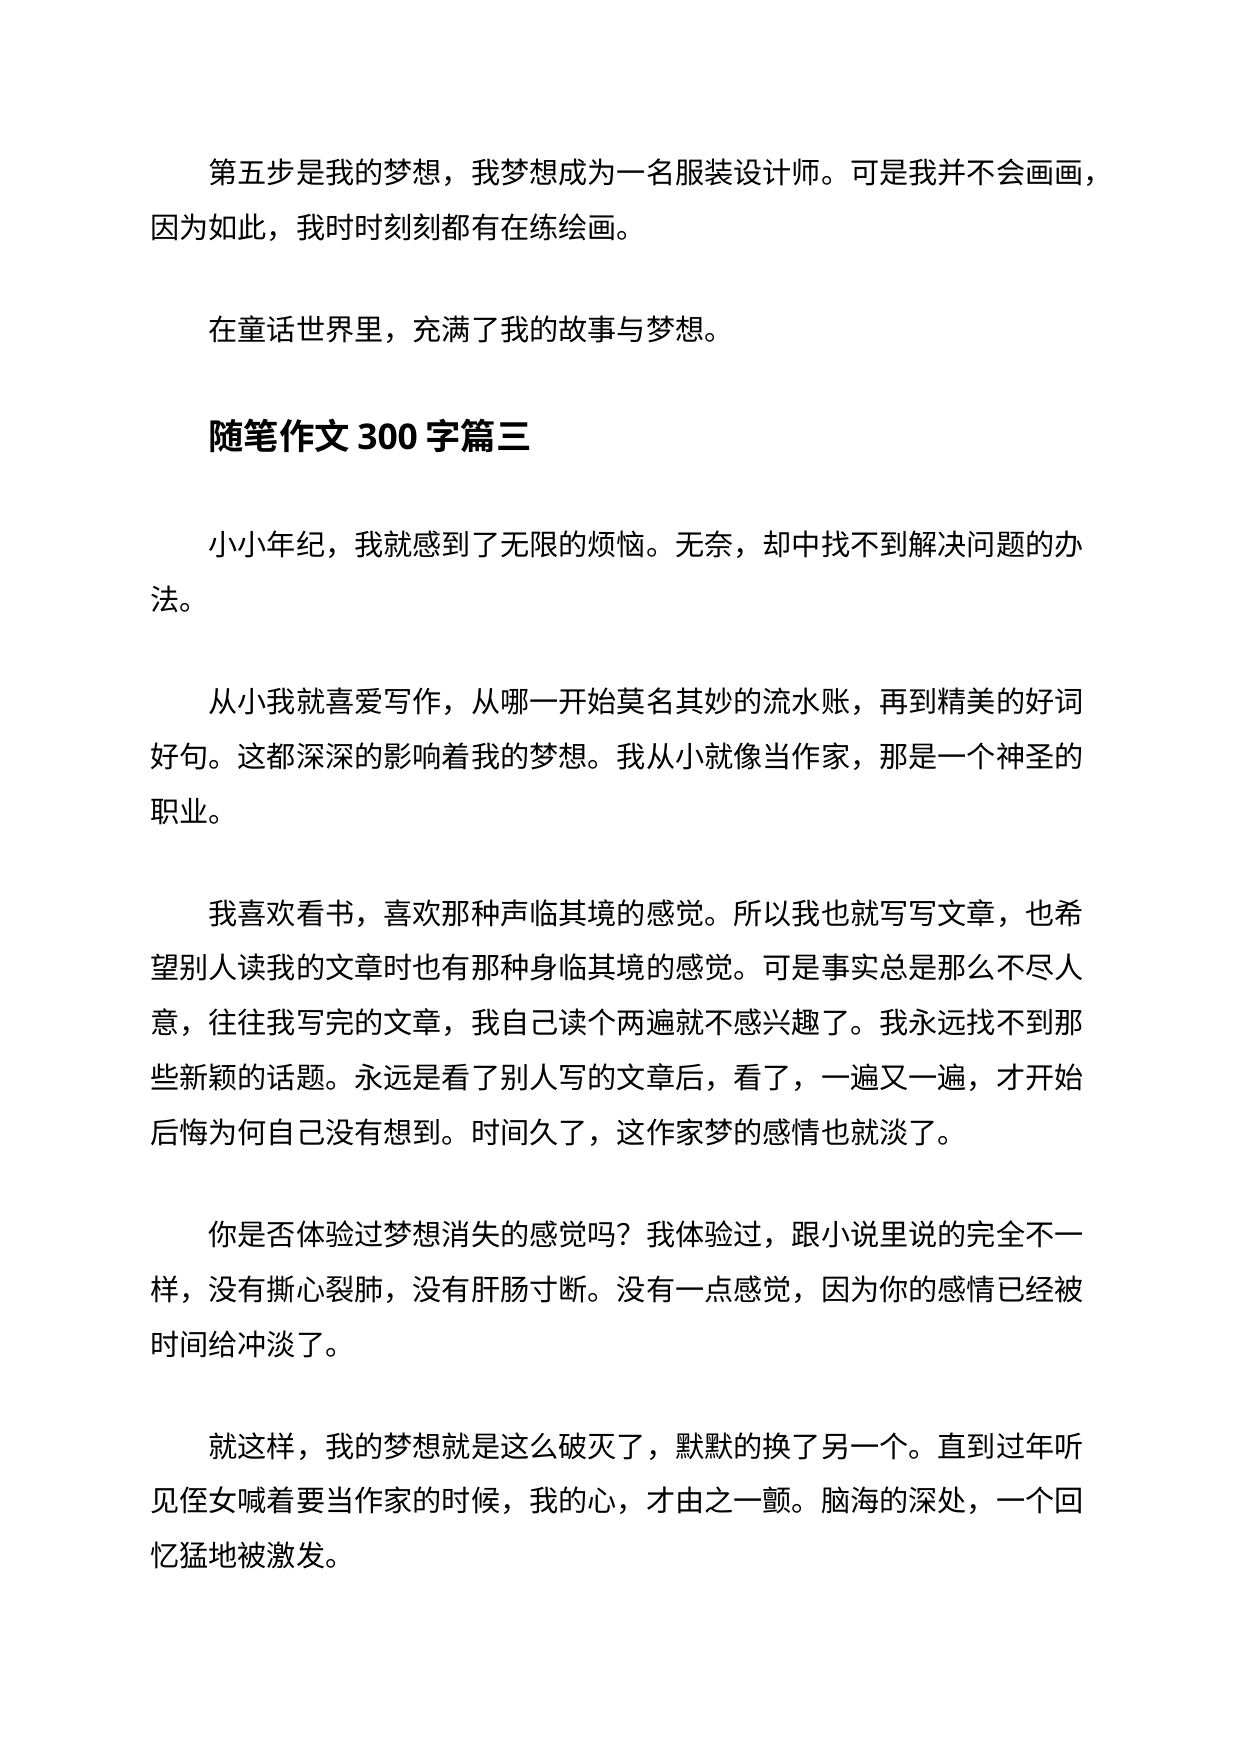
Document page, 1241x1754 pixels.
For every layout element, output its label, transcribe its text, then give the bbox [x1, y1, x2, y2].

text 就这样，我的梦想就是这么破灭了，默默的换了另一个。直到过年听见侄女喊着要当作家的时候，我的心，才由之一颤。脑海的深处，一个回忆猛地被激发。 [150, 1423, 1090, 1575]
text 随笔作文300字篇三 [150, 408, 1090, 460]
text 从小我就喜爱写作，从哪一开始莫名其妙的流水账，再到精美的好词好句。这都深深的影响着我的梦想。我从小就像当作家，那是一个神圣的职业。 [150, 679, 1090, 831]
text 我喜欢看书，喜欢那种声临其境的感觉。所以我也就写写文章，也希望别人读我的文章时也有那种身临其境的感觉。可是事实总是那么不尽人意，往往我写完的文章，我自己读个两遍就不感兴趣了。我永远找不到那些新颖的话题。永远是看了别人写的文章后，看了，一遍又一遍，才开始后悔为何自己没有想到。时间久了，这作家梦的感情也就淡了。 [150, 890, 1090, 1152]
text 第五步是我的梦想，我梦想成为一名服装设计师。可是我并不会画画，因为如此，我时时刻刻都有在练绘画。 [150, 150, 1090, 247]
text 你是否体验过梦想消失的感觉吗？我体验过，跟小说里说的完全不一样，没有撕心裂肺，没有肝肠寸断。没有一点感觉，因为你的感情已经被时间给冲淡了。 [150, 1212, 1090, 1364]
text 在童话世界里，充满了我的故事与梦想。 [150, 307, 1090, 349]
text 小小年纪，我就感到了无限的烦恼。无奈，却中找不到解决问题的办法。 [150, 522, 1090, 619]
